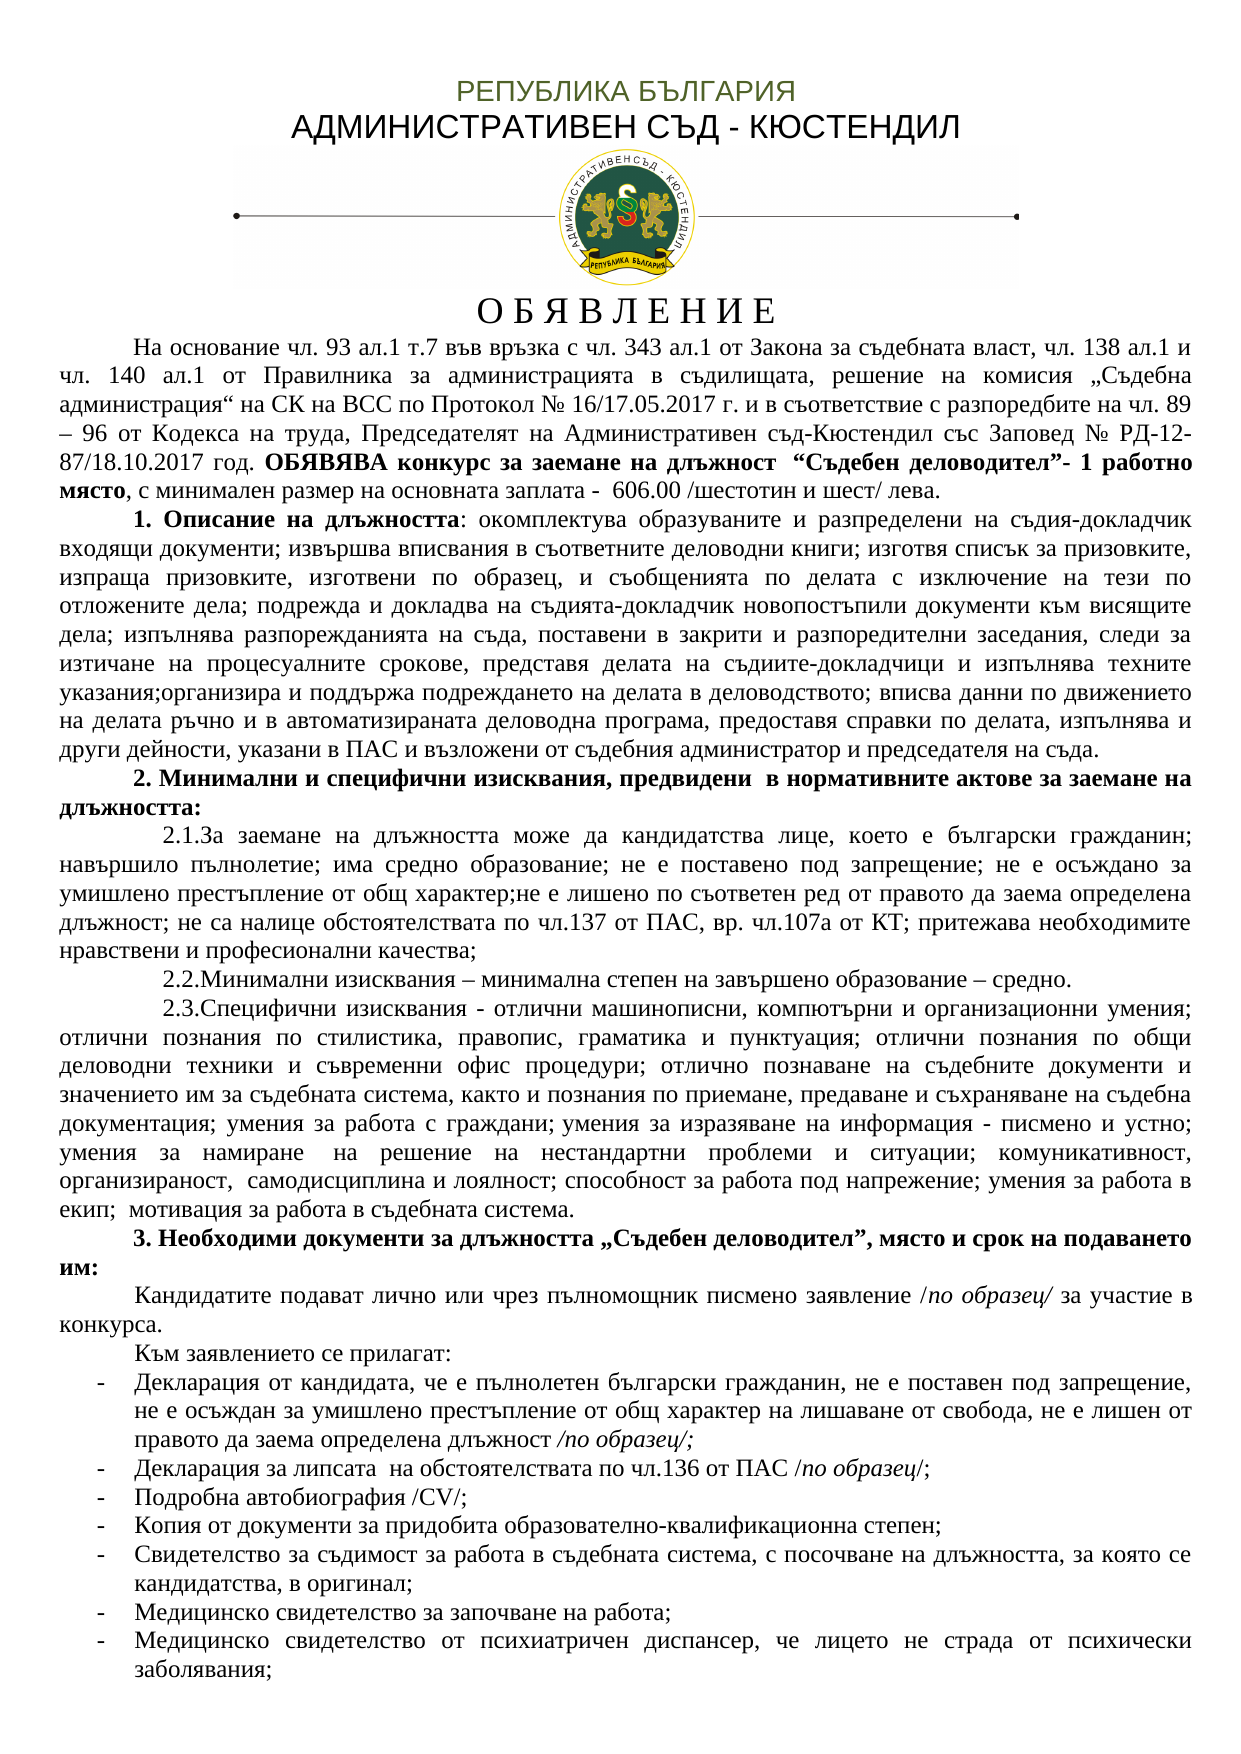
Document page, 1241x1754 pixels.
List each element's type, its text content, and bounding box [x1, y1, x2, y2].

list Декларация от кандидата, че е пълнолетен български гражданин, не е поставен под запрещение, не е осъждан за умишлено престъпление от общ характер на лишаване от свобода, не е лишен от правото да заема определена длъжност /по образец/; [97, 1367, 1193, 1453]
text На основание чл. 93 ал.1 т.7 във връзка с чл. 343 ал.1 от Закона за съдебната власт, чл. 138 ал.1 и чл. 140 ал.1 от Правилника за администрацията в съдилищата, решение на комисия „Съдебна администрация“ на СК на ВСС по Протокол № 16/17.05.2017 г. и в съответствие с разпоредбите на чл. 89 – 96 от Кодекса на труда, Председателят на Административен съд-Кюстендил със Заповед № РД-12-87/18.10.2017 год. ОБЯВЯВА конкурс за заемане на длъжност “Съдебен деловодител”- 1 работно място, с минимален размер на основната заплата - 606.00 /шестотин и шест/ лева. [59, 332, 1193, 504]
list Подробна автобиография /CV/; [97, 1482, 1193, 1511]
list Кандидатите подават лично или чрез пълномощник писмено заявление /по образец/ за участие в конкурса. [59, 1281, 1193, 1338]
text 1. Описание на длъжността: окомплектува образуваните и разпределени на съдия-докладчик входящи документи; извършва вписвания в съответните деловодни книги; изготвя списък за призовките, изпраща призовките, изготвени по образец, и съобщенията по делата с изключение на тези по отложените дела; подрежда и докладва на съдията-докладчик новопостъпили документи към висящите дела; изпълнява разпорежданията на съда, поставени в закрити и разпоредителни заседания, следи за изтичане на процесуалните срокове, представя делата на съдиите-докладчици и изпълнява техните указания;организира и поддържа подреждането на делата в деловодството; вписва данни по движението на делата ръчно и в автоматизираната деловодна програма, предоставя справки по делата, изпълнява и други дейности, указани в ПАС и възложени от съдебния администратор и председателя на съда. [59, 504, 1193, 763]
text 3. Необходими документи за длъжността „Съдебен деловодител”, място и срок на подаването им: [59, 1223, 1193, 1281]
picture [233, 145, 1019, 289]
text 2.3.Специфични изисквания - отлични машинописни, компютърни и организационни умения; отлични познания по стилистика, правопис, граматика и пунктуация; отлични познания по общи деловодни техники и съвременни офис процедури; отлично познаване на съдебните документи и значението им за съдебната система, както и познания по приемане, предаване и съхраняване на съдебна документация; умения за работа с граждани; умения за изразяване на информация - писмено и устно; умения за намиране на решение на нестандартни проблеми и ситуации; комуникативност, организираност, самодисциплина и лоялност; способност за работа под напрежение; умения за работа в екип; мотивация за работа в съдебната система. [59, 993, 1193, 1223]
list Към заявлението се прилагат: [134, 1338, 1193, 1367]
list Медицинско свидетелство за започване на работа; [97, 1597, 1193, 1626]
list Свидетелство за съдимост за работа в съдебната система, с посочване на длъжността, за която се кандидатства, в оригинал; [97, 1539, 1193, 1597]
text О Б Я В Л Е Н И Е [59, 289, 1193, 332]
text 2.2.Минимални изисквания – минимална степен на завършено образование – средно. [59, 964, 1193, 993]
list Медицинско свидетелство от психиатричен диспансер, че лицето не страда от психически заболявания; [97, 1626, 1193, 1683]
text 2. Минимални и специфични изисквания, предвидени в нормативните актове за заемане на длъжността: [59, 763, 1193, 821]
list Декларация за липсата на обстоятелствата по чл.136 от ПАС /по образец/; [97, 1453, 1193, 1482]
text 2.1.За заемане на длъжността може да кандидатства лице, което e български гражданин; навършило пълнолетие; има средно образование; не е поставено под запрещение; не е осъждано за умишлено престъпление от общ характер;не е лишено по съответен ред от правото да заема определена длъжност; не са налице обстоятелствата по чл.137 от ПАС, вр. чл.107а от КТ; притежава необходимите нравствени и професионални качества; [59, 821, 1193, 964]
list Копия от документи за придобита образователно-квалификационна степен; [97, 1511, 1193, 1539]
